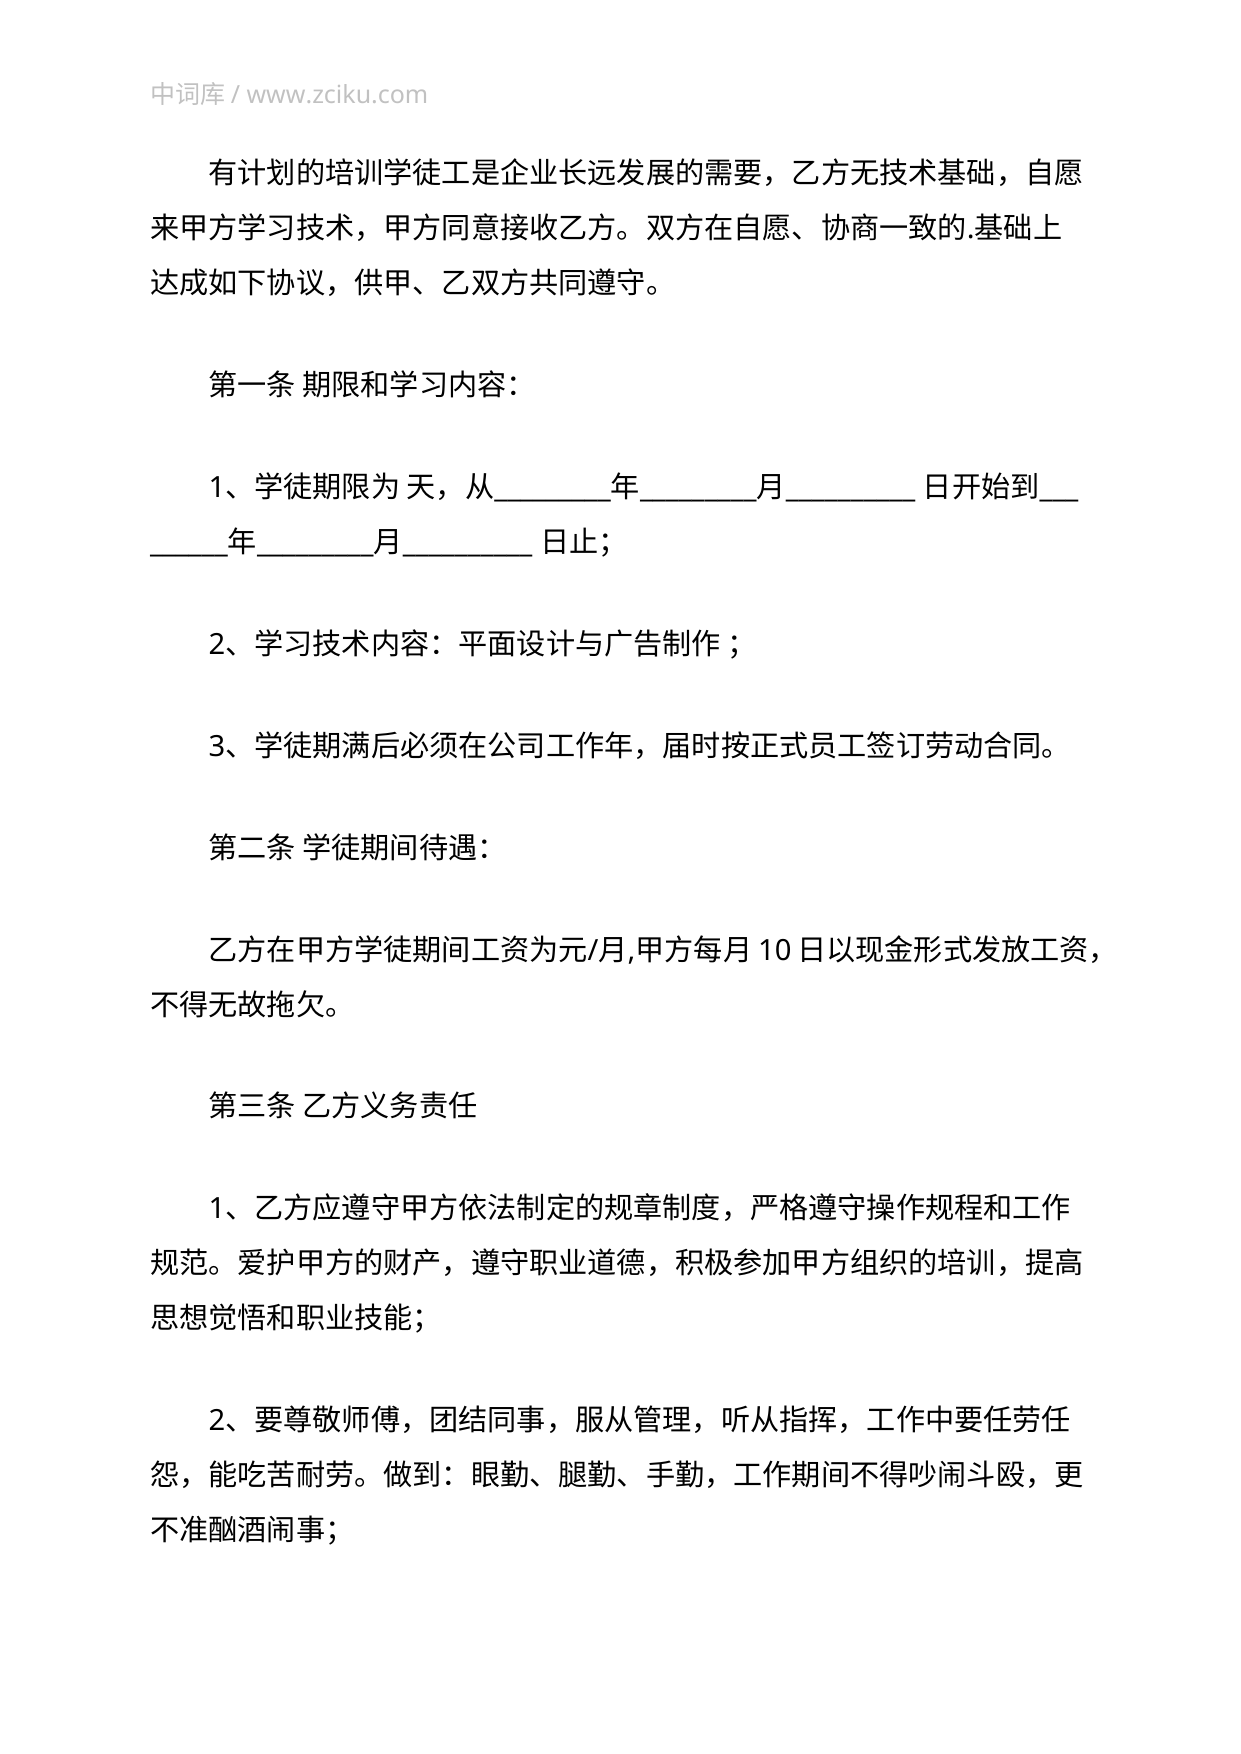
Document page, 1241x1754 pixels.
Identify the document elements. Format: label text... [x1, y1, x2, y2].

text 乙方在甲方学徒期间工资为元/月,甲方每月10日以现金形式发放工资，不得无故拖欠。 [150, 926, 1090, 1023]
text 1、乙方应遵守甲方依法制定的规章制度，严格遵守操作规程和工作规范。爱护甲方的财产，遵守职业道德，积极参加甲方组织的培训，提高思想觉悟和职业技能； [150, 1185, 1090, 1337]
text 2、学习技术内容：平面设计与广告制作 ； [150, 620, 1090, 663]
text 第一条 期限和学习内容： [150, 362, 1090, 404]
text 2、要尊敬师傅，团结同事，服从管理，听从指挥，工作中要任劳任怨，能吃苦耐劳。做到：眼勤、腿勤、手勤，工作期间不得吵闹斗殴，更不准酗酒闹事； [150, 1396, 1090, 1548]
text 有计划的培训学徒工是企业长远发展的需要，乙方无技术基础，自愿来甲方学习技术，甲方同意接收乙方。双方在自愿、协商一致的.基础上达成如下协议，供甲、乙双方共同遵守。 [150, 150, 1090, 302]
text 1、学徒期限为 天，从_________年_________月__________ 日开始到_________年_________月__________ 日止； [150, 463, 1090, 561]
text 第三条 乙方义务责任 [150, 1083, 1090, 1125]
text 第二条 学徒期间待遇： [150, 824, 1090, 867]
text 3、学徒期满后必须在公司工作年，届时按正式员工签订劳动合同。 [150, 722, 1090, 765]
